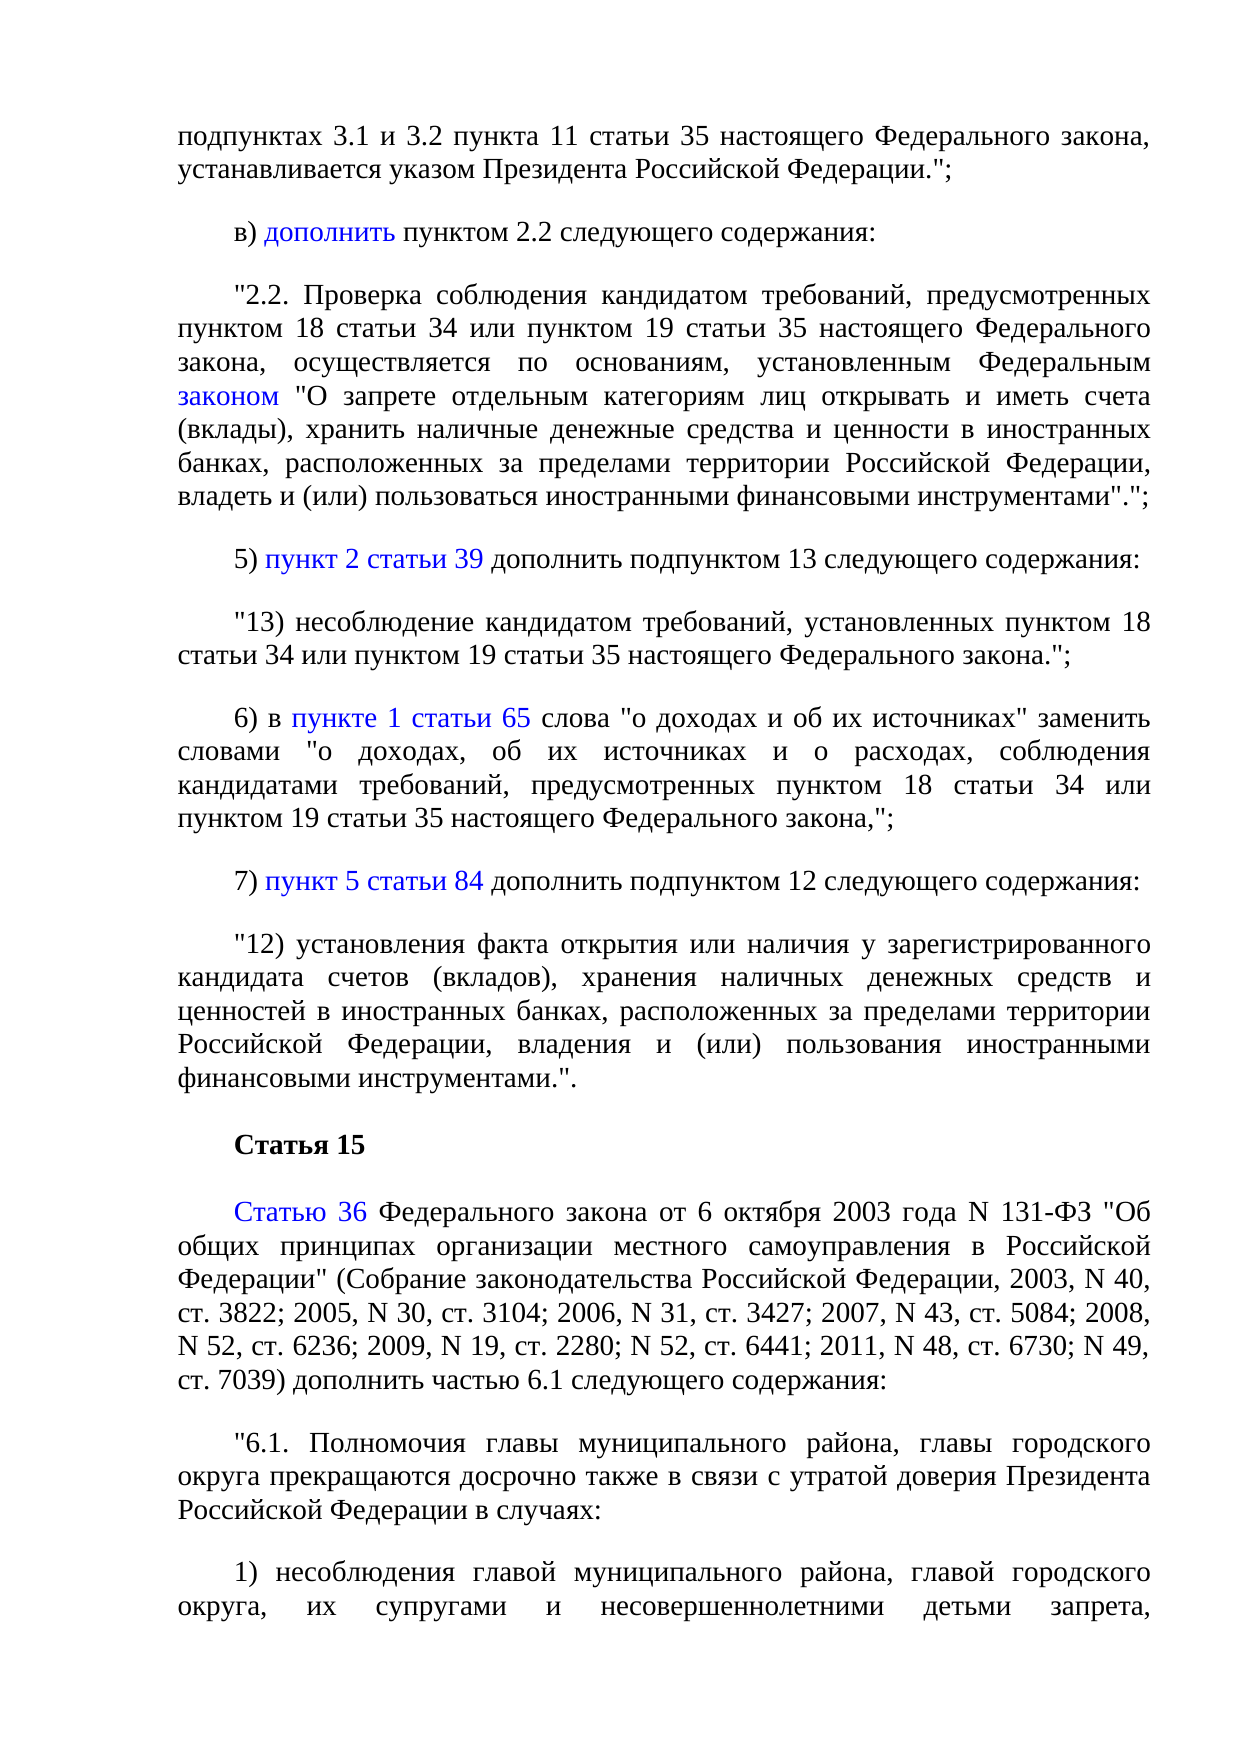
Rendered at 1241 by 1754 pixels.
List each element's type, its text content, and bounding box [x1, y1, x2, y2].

text Статью 36 Федерального закона от 6 октября 2003 года N 131-ФЗ "Об общих принципах организации местного самоуправления в Российской Федерации" (Собрание законодательства Российской Федерации, 2003, N 40, ст. 3822; 2005, N 30, ст. 3104; 2006, N 31, ст. 3427; 2007, N 43, ст. 5084; 2008, N 52, ст. 6236; 2009, N 19, ст. 2280; N 52, ст. 6441; 2011, N 48, ст. 6730; N 49, ст. 7039) дополнить частью 6.1 следующего содержания: [177, 1194, 1152, 1396]
text 6) в пункте 1 статьи 65 слова "о доходах и об их источниках" заменить словами "о доходах, об их источниках и о расходах, соблюдения кандидатами требований, предусмотренных пунктом 18 статьи 34 или пунктом 19 статьи 35 настоящего Федерального закона,"; [177, 700, 1152, 834]
title Статья 15 [177, 1127, 1152, 1161]
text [177, 1554, 1152, 1622]
text "2.2. Проверка соблюдения кандидатом требований, предусмотренных пунктом 18 статьи 34 или пунктом 19 статьи 35 настоящего Федерального закона, осуществляется по основаниям, установленным Федеральным законом "О запрете отдельным категориям лиц открывать и иметь счета (вклады), хранить наличные денежные средства и ценности в иностранных банках, расположенных за пределами территории Российской Федерации, владеть и (или) пользоваться иностранными финансовыми инструментами"."; [177, 277, 1152, 512]
text 5) пункт 2 статьи 39 дополнить подпунктом 13 следующего содержания: [177, 541, 1152, 574]
text "13) несоблюдение кандидатом требований, установленных пунктом 18 статьи 34 или пунктом 19 статьи 35 настоящего Федерального закона."; [177, 604, 1152, 671]
text "6.1. Полномочия главы муниципального района, главы городского округа прекращаются досрочно также в связи с утратой доверия Президента Российской Федерации в случаях: [177, 1425, 1152, 1525]
text в) дополнить пунктом 2.2 следующего содержания: [177, 214, 1152, 248]
text "12) установления факта открытия или наличия у зарегистрированного кандидата счетов (вкладов), хранения наличных денежных средств и ценностей в иностранных банках, расположенных за пределами территории Российской Федерации, владения и (или) пользования иностранными финансовыми инструментами.". [177, 926, 1152, 1094]
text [177, 118, 1152, 185]
text 7) пункт 5 статьи 84 дополнить подпунктом 12 следующего содержания: [177, 863, 1152, 897]
